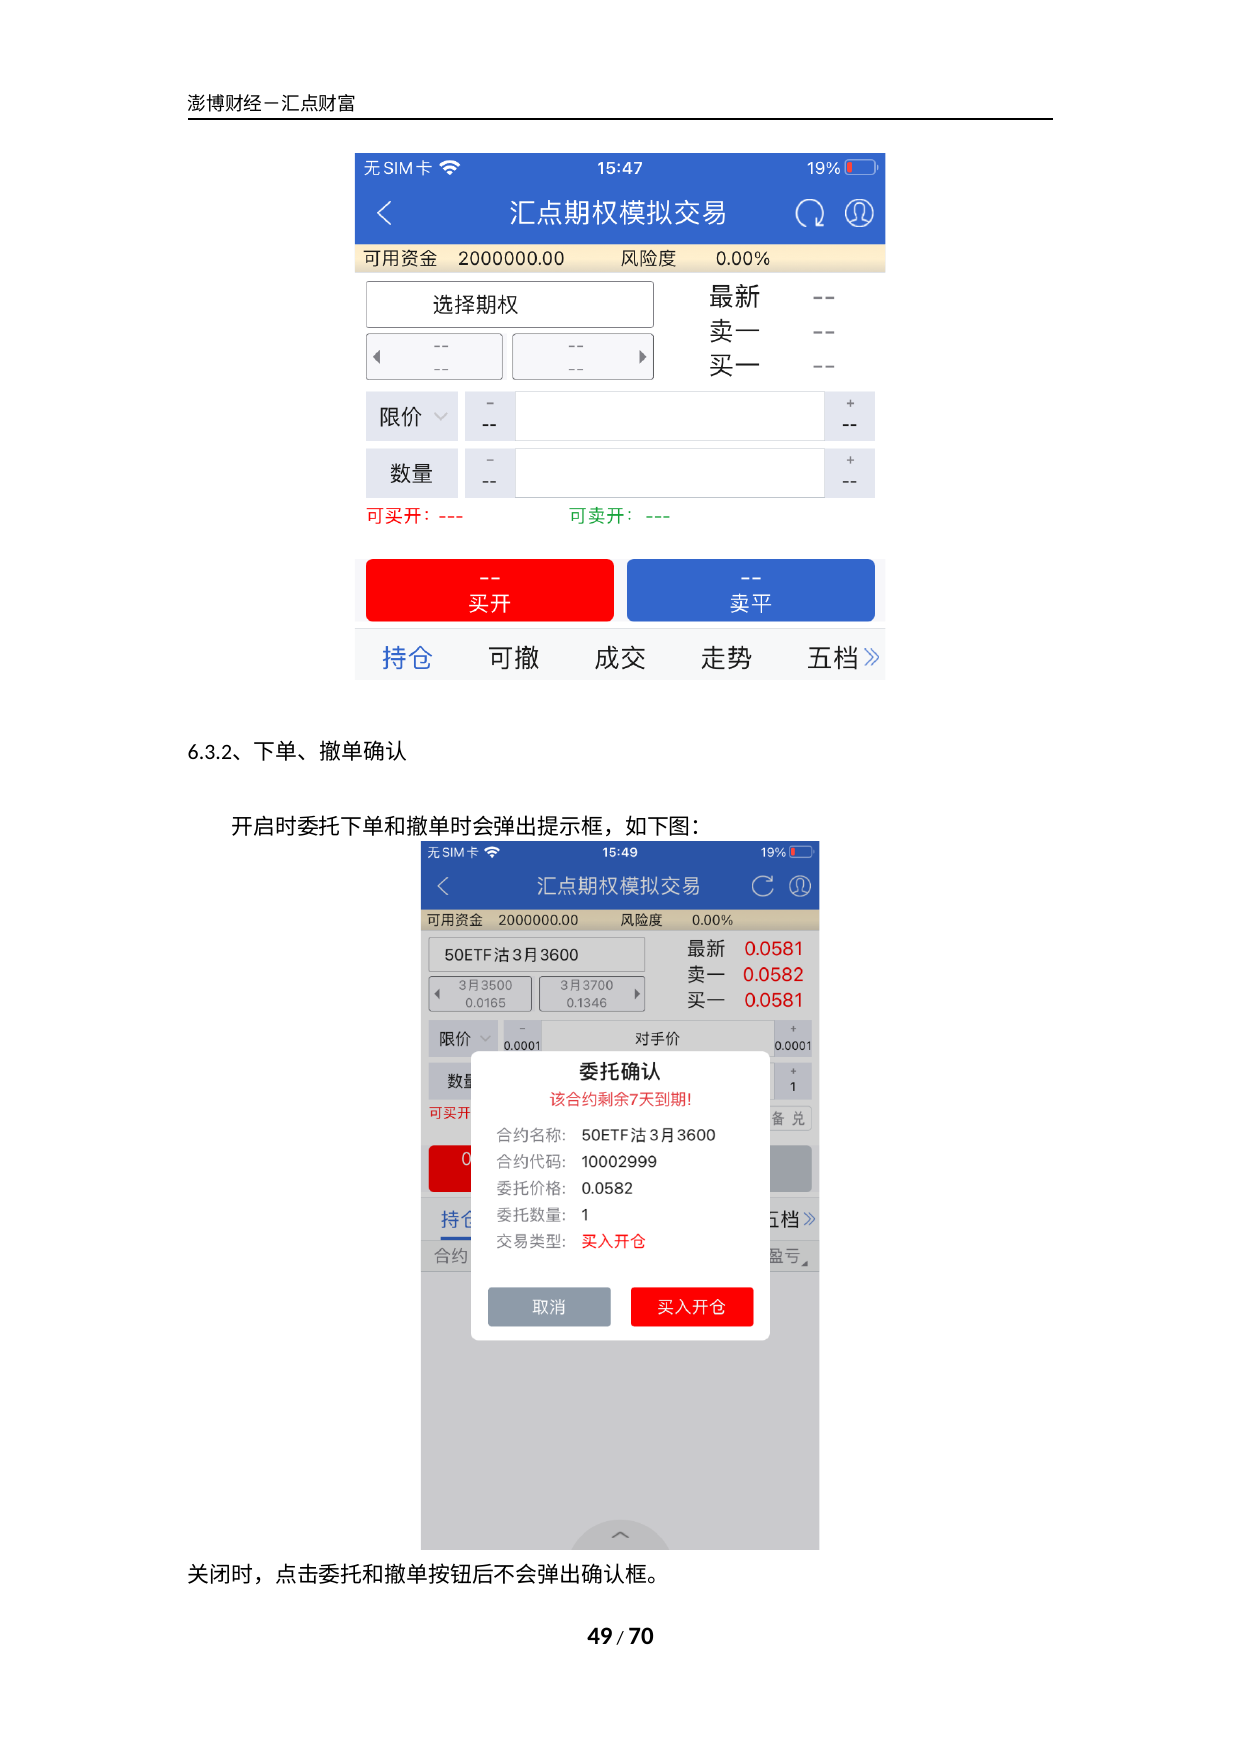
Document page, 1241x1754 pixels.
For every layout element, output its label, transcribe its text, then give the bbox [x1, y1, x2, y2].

text 关闭时，点击委托和撤单按钮后不会弹出确认框。 [187, 1556, 1053, 1589]
picture [354, 153, 886, 680]
subtitle 6.3.2、下单、撤单确认 [187, 733, 1053, 766]
text 开启时委托下单和撤单时会弹出提示框，如下图： [187, 809, 1053, 841]
picture [420, 841, 820, 1550]
